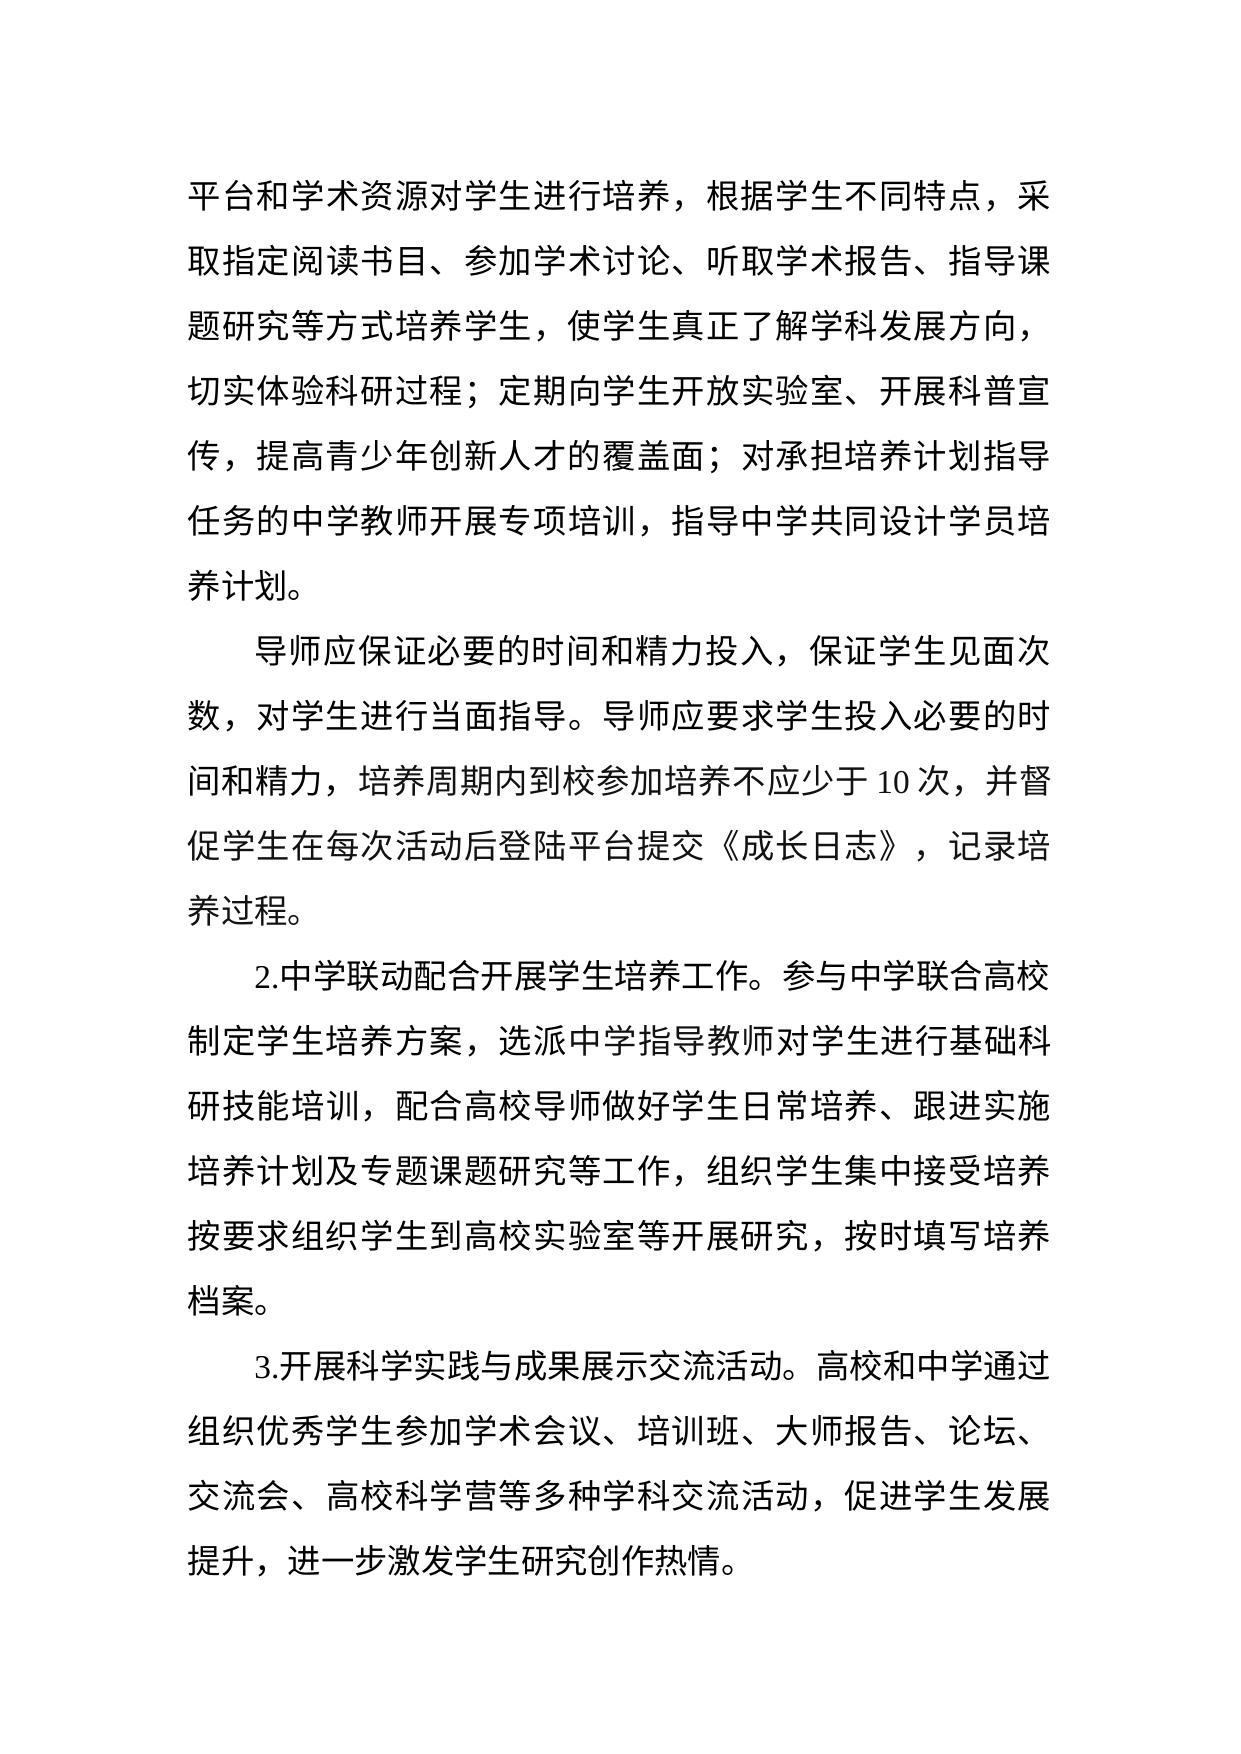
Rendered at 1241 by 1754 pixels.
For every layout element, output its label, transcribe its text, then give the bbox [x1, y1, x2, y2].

text 导师应保证必要的时间和精力投入，保证学生见面次数，对学生进行当面指导。导师应要求学生投入必要的时间和精力，培养周期内到校参加培养不应少于10次，并督促学生在每次活动后登陆平台提交《成长日志》，记录培养过程。 [187, 617, 1053, 942]
text 3.开展科学实践与成果展示交流活动。高校和中学通过组织优秀学生参加学术会议、培训班、大师报告、论坛、交流会、高校科学营等多种学科交流活动，促进学生发展提升，进一步激发学生研究创作热情。 [187, 1332, 1053, 1592]
text 2.中学联动配合开展学生培养工作。参与中学联合高校制定学生培养方案，选派中学指导教师对学生进行基础科研技能培训，配合高校导师做好学生日常培养、跟进实施培养计划及专题课题研究等工作，组织学生集中接受培养，按要求组织学生到高校实验室等开展研究，按时填写培养档案。 [187, 942, 1053, 1332]
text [187, 162, 1053, 617]
